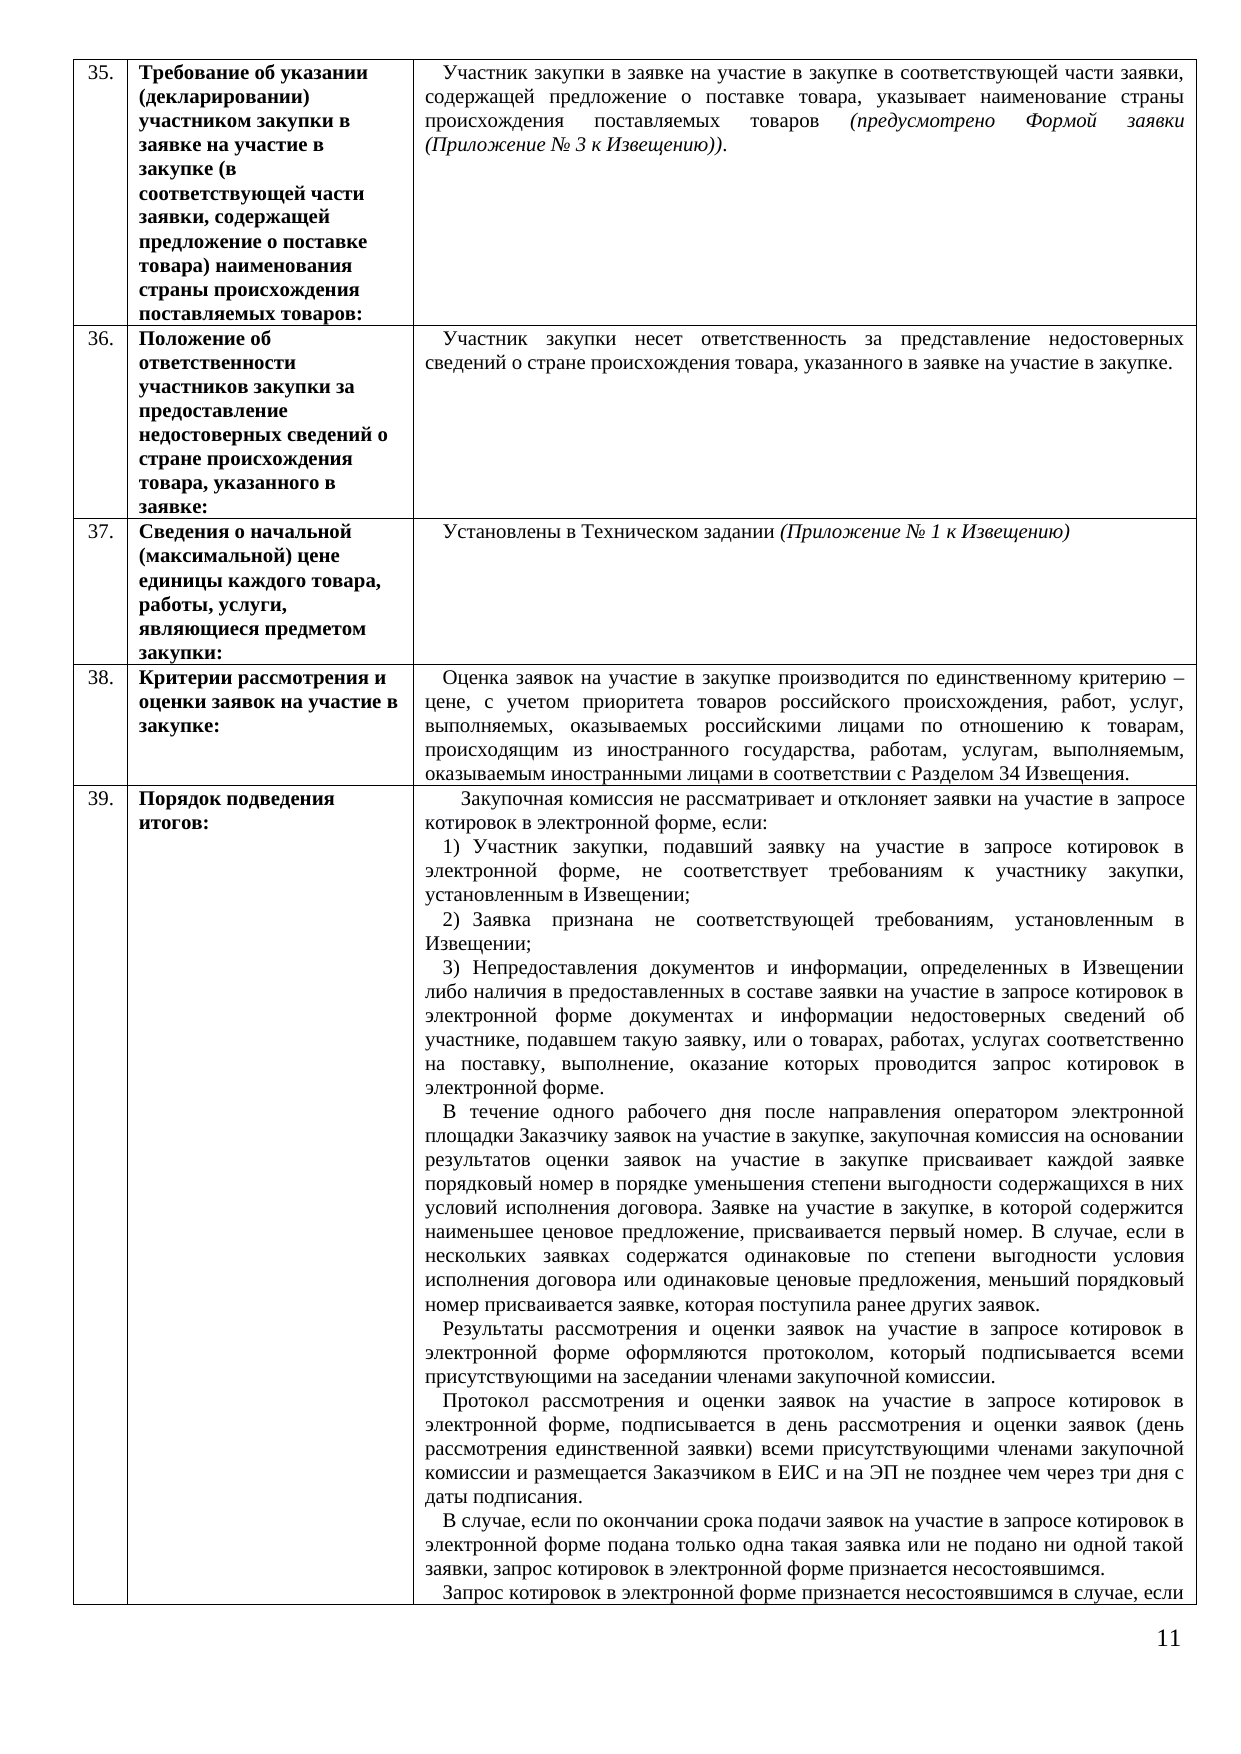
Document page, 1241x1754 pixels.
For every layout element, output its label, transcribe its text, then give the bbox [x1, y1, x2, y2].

table_cell 38. [74, 665, 127, 785]
table_cell Участник закупки в заявке на участие в закупке в соответствующей части заявки, содержащей предложение о поставке товара, указывает наименование страны происхождения поставляемых товаров (предусмотрено Формой заявки (Приложение № 3 к Извещению)). [414, 60, 1196, 325]
table_cell Установлены в Техническом задании (Приложение № 1 к Извещению) [414, 519, 1196, 664]
table_cell Требование об указании (декларировании) участником закупки в заявке на участие в закупке (в соответствующей части заявки, содержащей предложение о поставке товара) наименования страны происхождения поставляемых товаров: [128, 60, 413, 325]
table_cell Сведения о начальной (максимальной) цене единицы каждого товара, работы, услуги, являющиеся предметом закупки: [128, 519, 413, 664]
table_cell Положение об ответственности участников закупки за предоставление недостоверных сведений о стране происхождения товара, указанного в заявке: [128, 326, 413, 518]
table_cell Критерии рассмотрения и оценки заявок на участие в закупке: [128, 665, 413, 785]
table_cell Участник закупки несет ответственность за представление недостоверных сведений о стране происхождения товара, указанного в заявке на участие в закупке. [414, 326, 1196, 518]
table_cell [128, 786, 413, 1604]
table_cell 35. [74, 60, 127, 325]
table_cell Оценка заявок на участие в закупке производится по единственному критерию – цене, с учетом приоритета товаров российского происхождения, работ, услуг, выполняемых, оказываемых российскими лицами по отношению к товарам, происходящим из иностранного государства, работам, услугам, выполняемым, оказываемым иностранными лицами в соответствии с Разделом 34 Извещения. [414, 665, 1196, 785]
table_cell 36. [74, 326, 127, 518]
table_cell 39. [74, 786, 127, 1604]
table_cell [414, 786, 1196, 1604]
table_cell 37. [74, 519, 127, 664]
